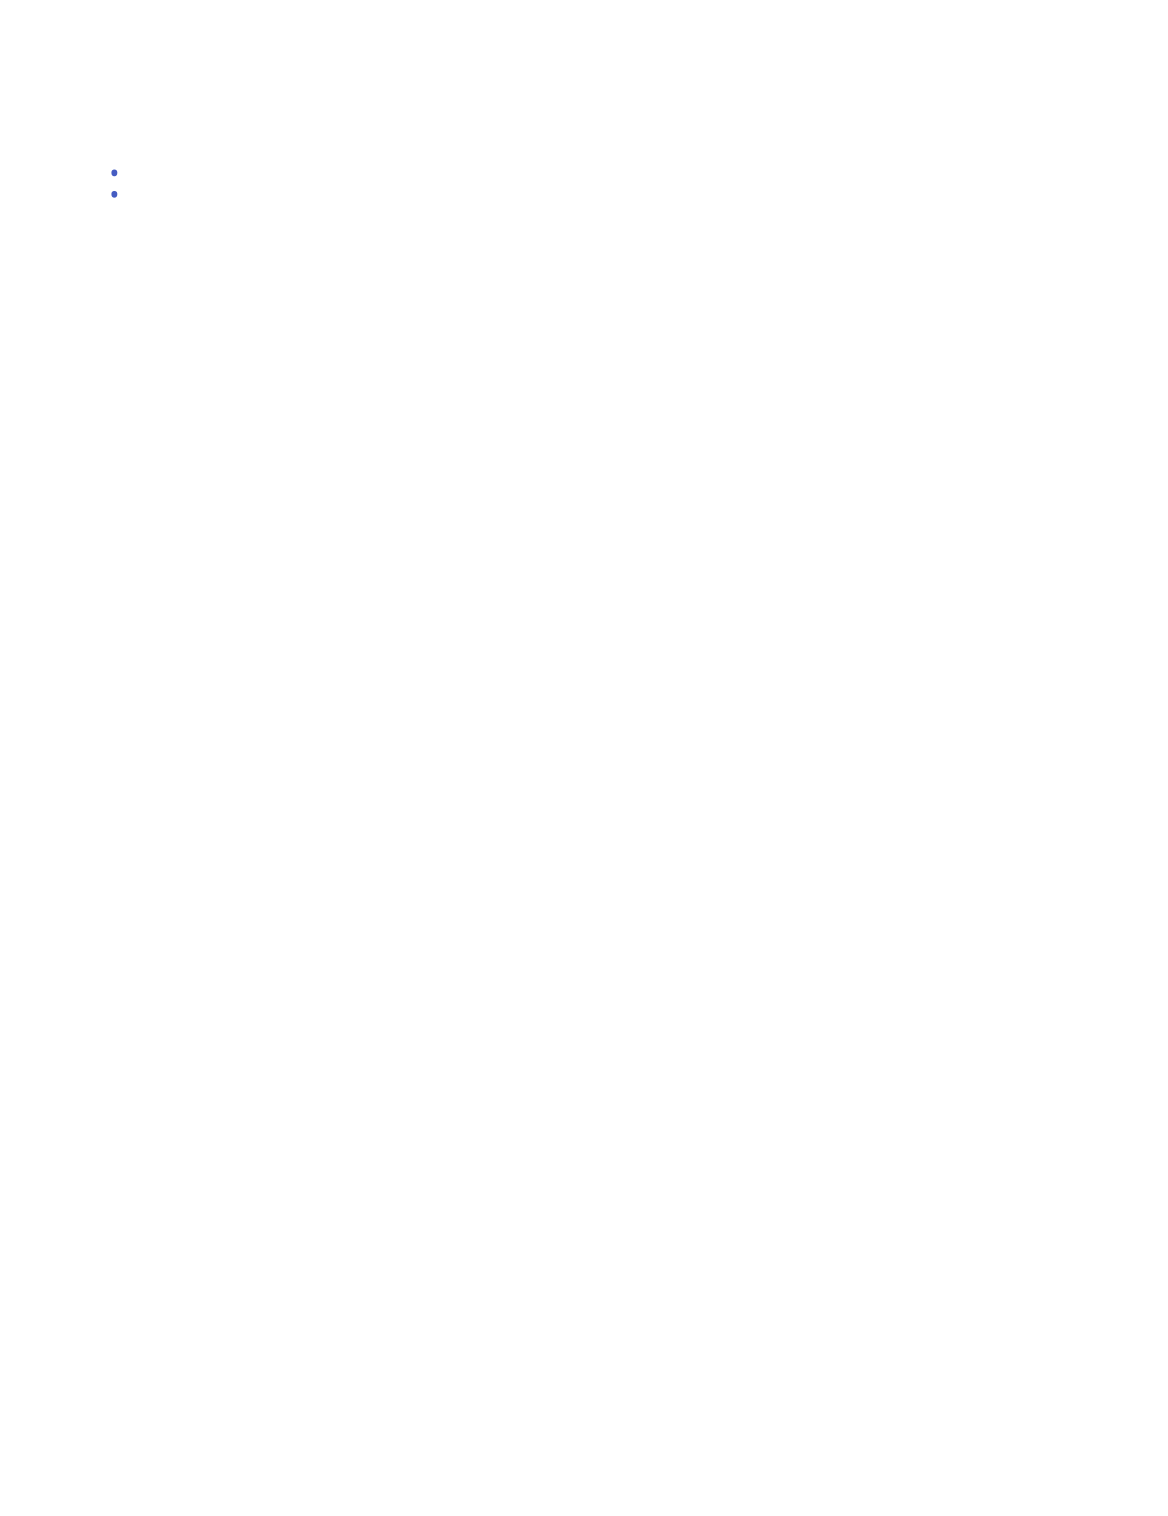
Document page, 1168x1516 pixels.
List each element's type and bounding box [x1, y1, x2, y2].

text [108, 144, 424, 212]
